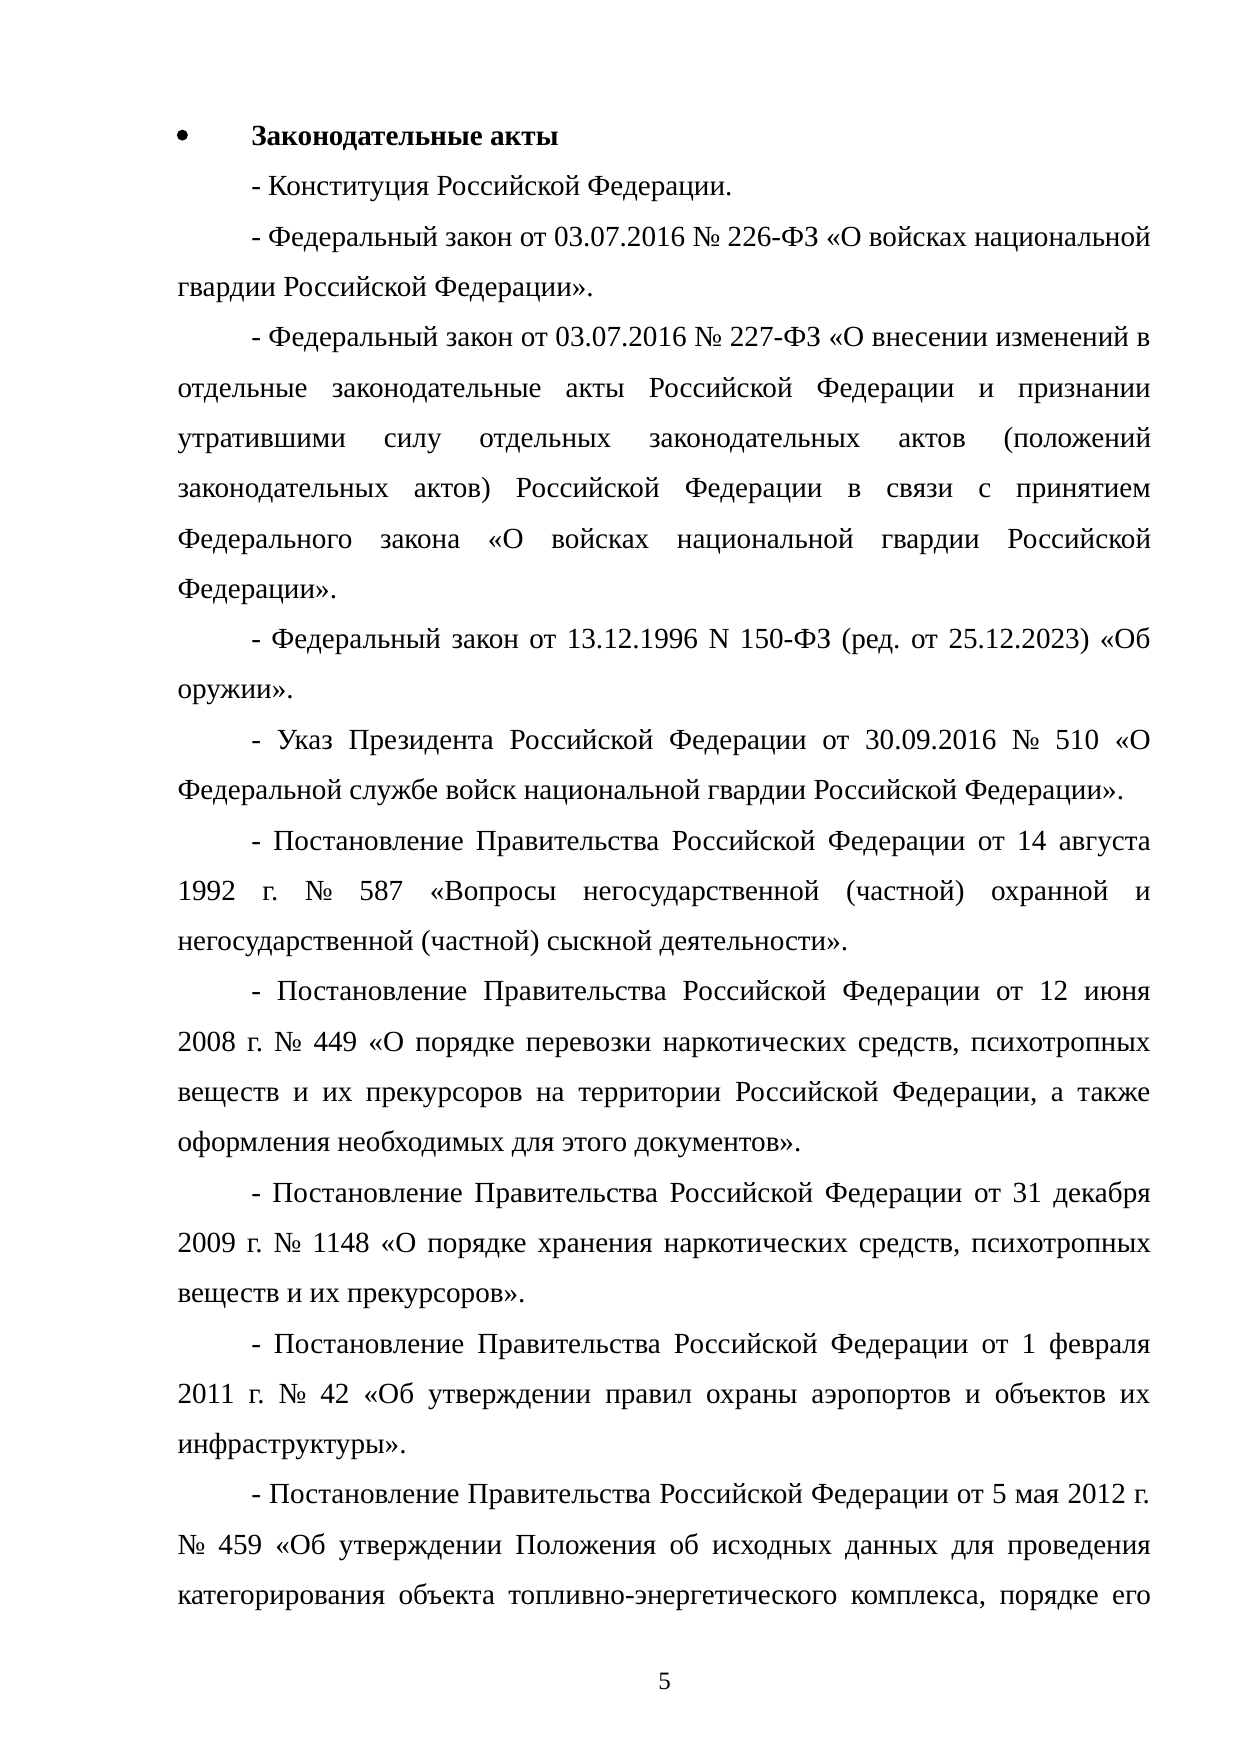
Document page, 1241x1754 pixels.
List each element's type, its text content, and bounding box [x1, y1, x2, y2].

text - Постановление Правительства Российской Федерации от 1 февраля 2011 г. № 42 «Об утверждении правил охраны аэропортов и объектов их инфраструктуры». [177, 1326, 1152, 1460]
text - Конституция Российской Федерации. [177, 168, 1152, 202]
text - Постановление Правительства Российской Федерации от 12 июня 2008 г. № 449 «О порядке перевозки наркотических средств, психотропных веществ и их прекурсоров на территории Российской Федерации, а также оформления необходимых для этого документов». [177, 973, 1152, 1158]
list Законодательные акты [177, 118, 1152, 152]
text - Федеральный закон от 13.12.1996 N 150-ФЗ (ред. от 25.12.2023) «Об оружии». [177, 621, 1152, 705]
text - Федеральный закон от 03.07.2016 № 227-ФЗ «О внесении изменений в отдельные законодательные акты Российской Федерации и признании утратившими силу отдельных законодательных актов (положений законодательных актов) Российской Федерации в связи с принятием Федерального закона «О войсках национальной гвардии Российской Федерации». [177, 319, 1152, 604]
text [177, 1477, 1152, 1611]
text - Федеральный закон от 03.07.2016 № 226-ФЗ «О войсках национальной гвардии Российской Федерации». [177, 219, 1152, 303]
text - Постановление Правительства Российской Федерации от 31 декабря 2009 г. № 1148 «О порядке хранения наркотических средств, психотропных веществ и их прекурсоров». [177, 1175, 1152, 1309]
text - Указ Президента Российской Федерации от 30.09.2016 № 510 «О Федеральной службе войск национальной гвардии Российской Федерации». [177, 722, 1152, 806]
text - Постановление Правительства Российской Федерации от 14 августа 1992 г. № 587 «Вопросы негосударственной (частной) охранной и негосударственной (частной) сыскной деятельности». [177, 823, 1152, 957]
